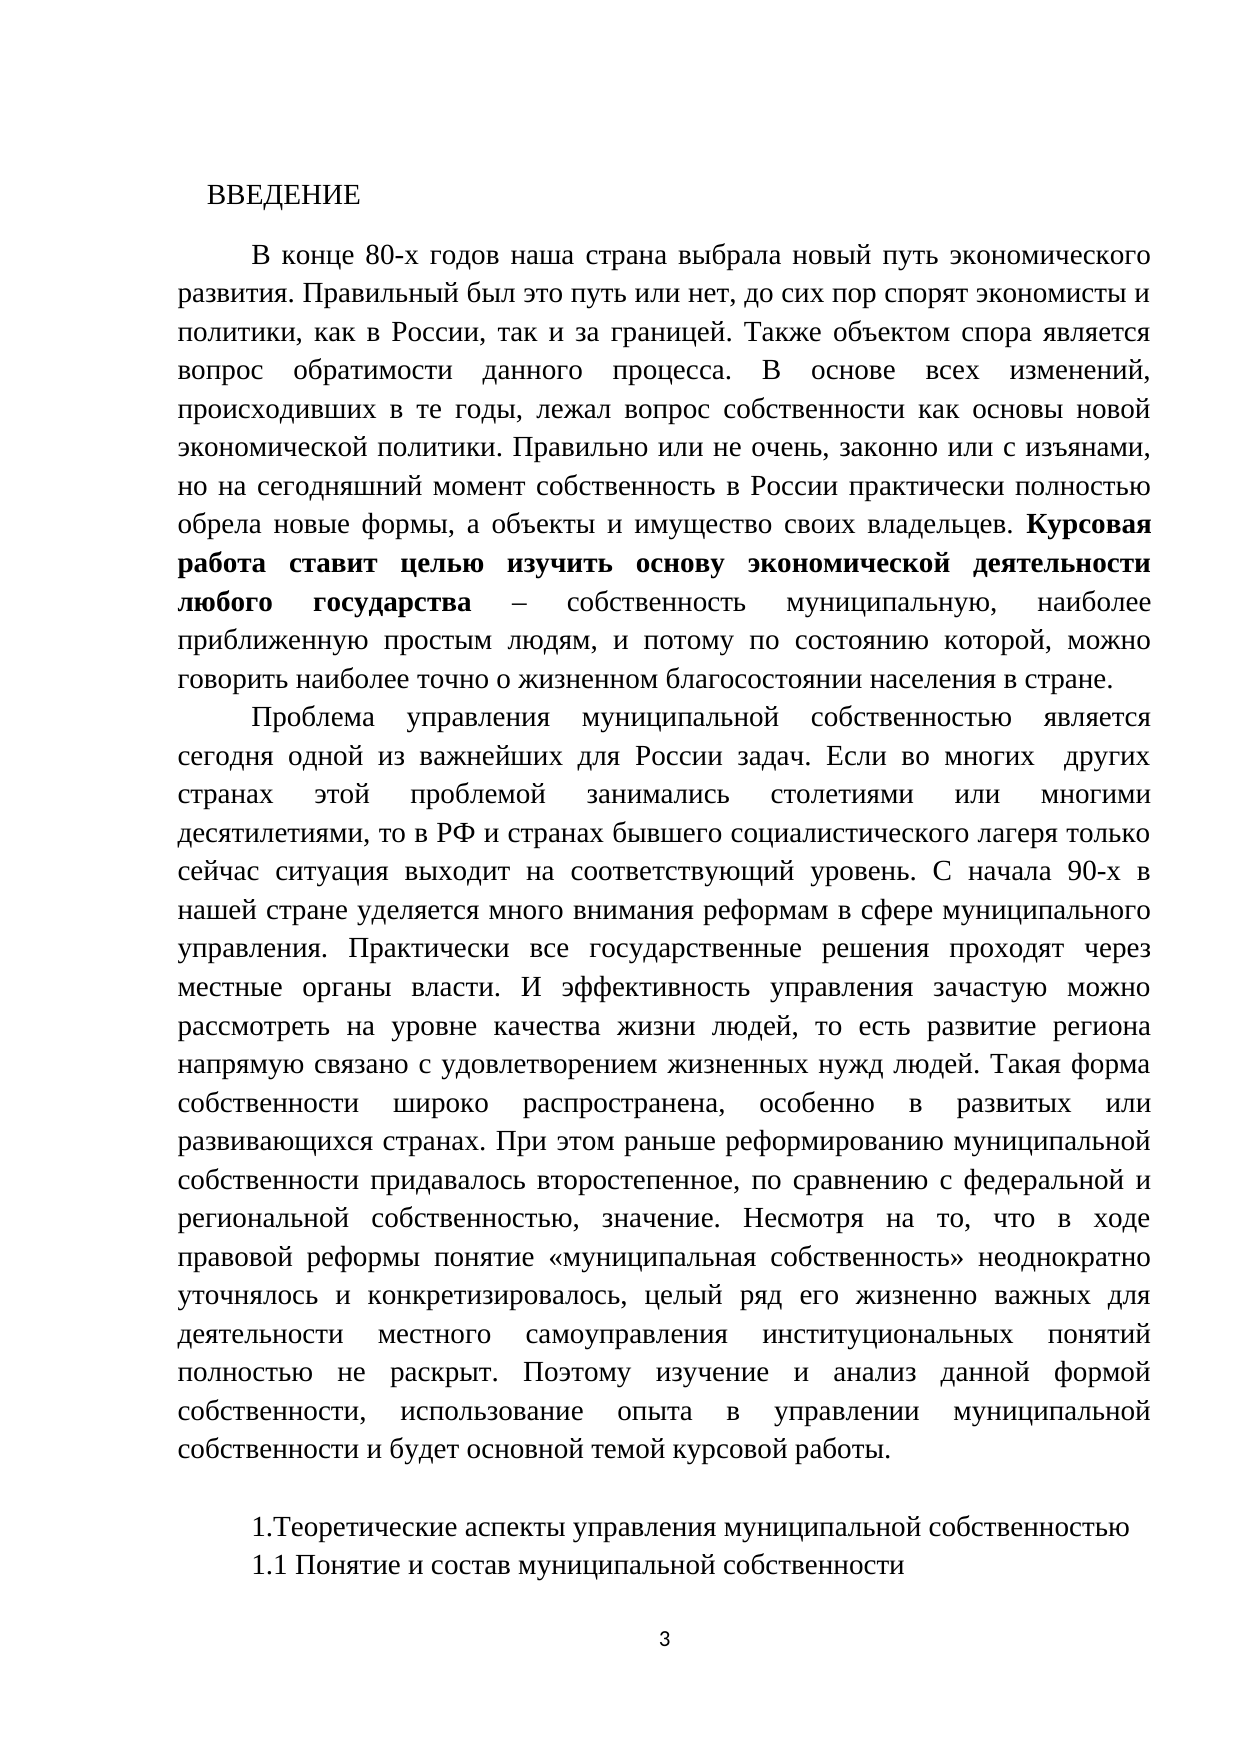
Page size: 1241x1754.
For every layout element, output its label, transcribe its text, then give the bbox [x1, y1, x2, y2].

text 1.Теоретические аспекты управления муниципальной собственностью [177, 1509, 1152, 1542]
text Проблема управления муниципальной собственностью является сегодня одной из важнейших для России задач. Если во многих других странах этой проблемой занимались столетиями или многими десятилетиями, то в РФ и странах бывшего социалистического лагеря только сейчас ситуация выходит на соответствующий уровень. С начала 90-х в нашей стране уделяется много внимания реформам в сфере муниципального управления. Практически все государственные решения проходят через местные органы власти. И эффективность управления зачастую можно рассмотреть на уровне качества жизни людей, то есть развитие региона напрямую связано с удовлетворением жизненных нужд людей. Такая форма собственности широко распространена, особенно в развитых или развивающихся странах. При этом раньше реформированию муниципальной собственности придавалось второстепенное, по сравнению с федеральной и региональной собственностью, значение. Несмотря на то, что в ходе правовой реформы понятие «муниципальная собственность» неоднократно уточнялось и конкретизировалось, целый ряд его жизненно важных для деятельности местного самоуправления институциональных понятий полностью не раскрыт. Поэтому изучение и анализ данной формой собственности, использование опыта в управлении муниципальной собственности и будет основной темой курсовой работы. [177, 699, 1152, 1465]
text В конце 80-х годов наша страна выбрала новый путь экономического развития. Правильный был это путь или нет, до сих пор спорят экономисты и политики, как в России, так и за границей. Также объектом спора является вопрос обратимости данного процесса. В основе всех изменений, происходивших в те годы, лежал вопрос собственности как основы новой экономической политики. Правильно или не очень, законно или с изъянами, но на сегодняшний момент собственность в России практически полностью обрела новые формы, а объекты и имущество своих владельцев. Курсовая работа ставит целью изучить основу экономической деятельности любого государства – собственность муниципальную, наиболее приближенную простым людям, и потому по состоянию которой, можно говорить наиболее точно о жизненном благосостоянии населения в стране. [177, 237, 1152, 694]
text ВВЕДЕНИЕ [207, 177, 1093, 211]
text 1.1 Понятие и состав муниципальной собственности [177, 1547, 1152, 1581]
